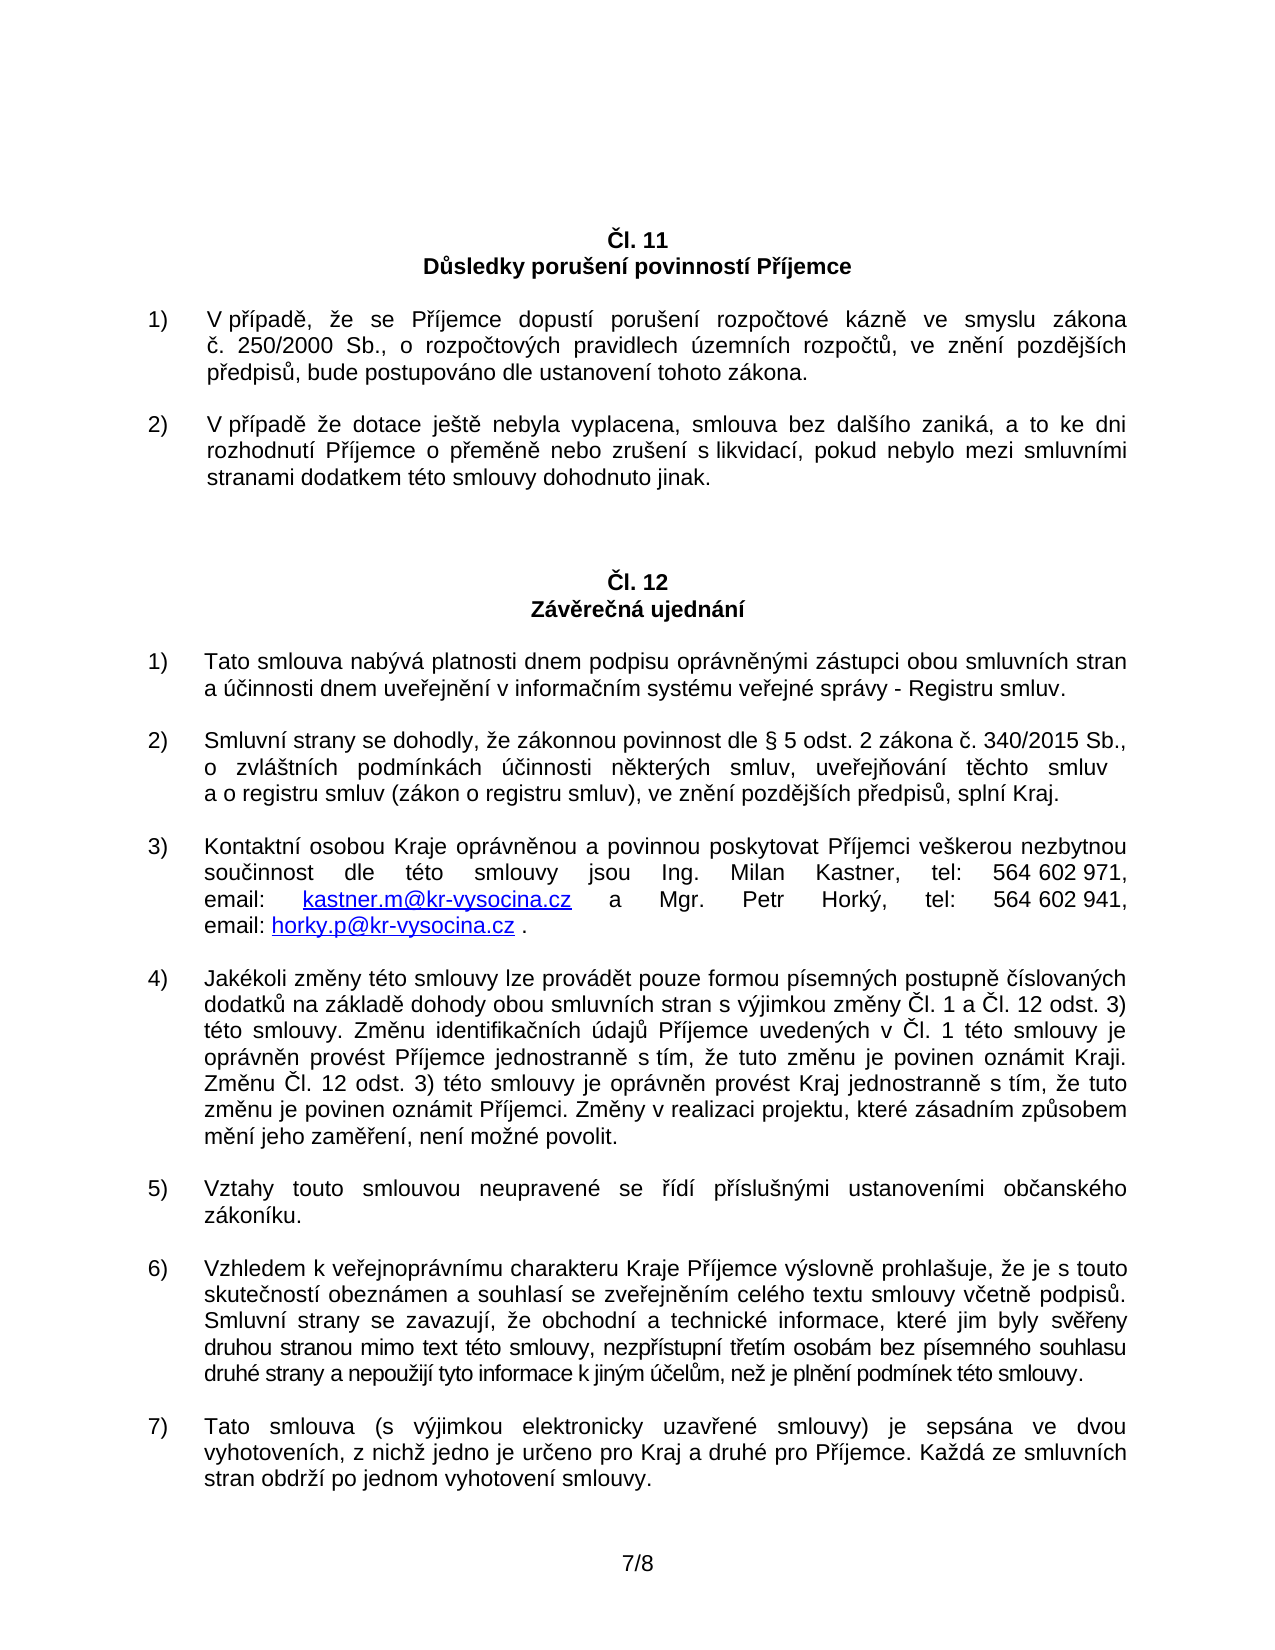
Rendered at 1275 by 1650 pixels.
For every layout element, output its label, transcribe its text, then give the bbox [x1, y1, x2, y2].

text Čl. 12 [148, 569, 1127, 596]
list Tato smlouva nabývá platnosti dnem podpisu oprávněnými zástupci obou smluvních stran a účinnosti dnem uveřejnění v informačním systému veřejné správy - Registru smluv. [148, 648, 1127, 701]
list Vztahy touto smlouvou neupravené se řídí příslušnými ustanoveními občanského zákoníku. [148, 1175, 1127, 1228]
list Kontaktní osobou Kraje oprávněnou a povinnou poskytovat Příjemci veškerou nezbytnou součinnost dle této smlouvy jsou Ing. Milan Kastner, tel: 564 602 971, email: kastner.m@kr-vysocina.cz a Mgr. Petr Horký, tel: 564 602 941, email: horky.p@kr-vysocina.cz . [148, 833, 1127, 938]
list Tato smlouva (s výjimkou elektronicky uzavřené smlouvy) je sepsána ve dvou vyhotoveních, z nichž jedno je určeno pro Kraj a druhé pro Příjemce. Každá ze smluvních stran obdrží po jednom vyhotovení smlouvy. [148, 1413, 1127, 1492]
text Závěrečná ujednání [148, 596, 1127, 622]
list Smluvní strany se dohodly, že zákonnou povinnost dle § 5 odst. 2 zákona č. 340/2015 Sb., o zvláštních podmínkách účinnosti některých smluv, uveřejňování těchto smluv a o registru smluv (zákon o registru smluv), ve znění pozdějších předpisů, splní Kraj. [148, 727, 1127, 806]
list V případě, že se Příjemce dopustí porušení rozpočtové kázně ve smyslu zákona č. 250/2000 Sb., o rozpočtových pravidlech územních rozpočtů, ve znění pozdějších předpisů, bude postupováno dle ustanovení tohoto zákona. [148, 306, 1127, 385]
list Vzhledem k veřejnoprávnímu charakteru Kraje Příjemce výslovně prohlašuje, že je s touto skutečností obeznámen a souhlasí se zveřejněním celého textu smlouvy včetně podpisů. Smluvní strany se zavazují, že obchodní a technické informace, které jim byly svěřeny druhou stranou mimo text této smlouvy, nezpřístupní třetím osobám bez písemného souhlasu druhé strany a nepoužijí tyto informace k jiným účelům, než je plnění podmínek této smlouvy. [148, 1254, 1127, 1386]
text Důsledky porušení povinností Příjemce [148, 253, 1127, 279]
text Čl. 11 [148, 227, 1127, 253]
list Jakékoli změny této smlouvy lze provádět pouze formou písemných postupně číslovaných dodatků na základě dohody obou smluvních stran s výjimkou změny Čl. 1 a Čl. 12 odst. 3) této smlouvy. Změnu identifikačních údajů Příjemce uvedených v Čl. 1 této smlouvy je oprávněn provést Příjemce jednostranně s tím, že tuto změnu je povinen oznámit Kraji. Změnu Čl. 12 odst. 3) této smlouvy je oprávněn provést Kraj jednostranně s tím, že tuto změnu je povinen oznámit Příjemci. Změny v realizaci projektu, které zásadním způsobem mění jeho zaměření, není možné povolit. [148, 964, 1127, 1149]
list V případě že dotace ještě nebyla vyplacena, smlouva bez dalšího zaniká, a to ke dni rozhodnutí Příjemce o přeměně nebo zrušení s likvidací, pokud nebylo mezi smluvními stranami dodatkem této smlouvy dohodnuto jinak. [148, 411, 1127, 490]
